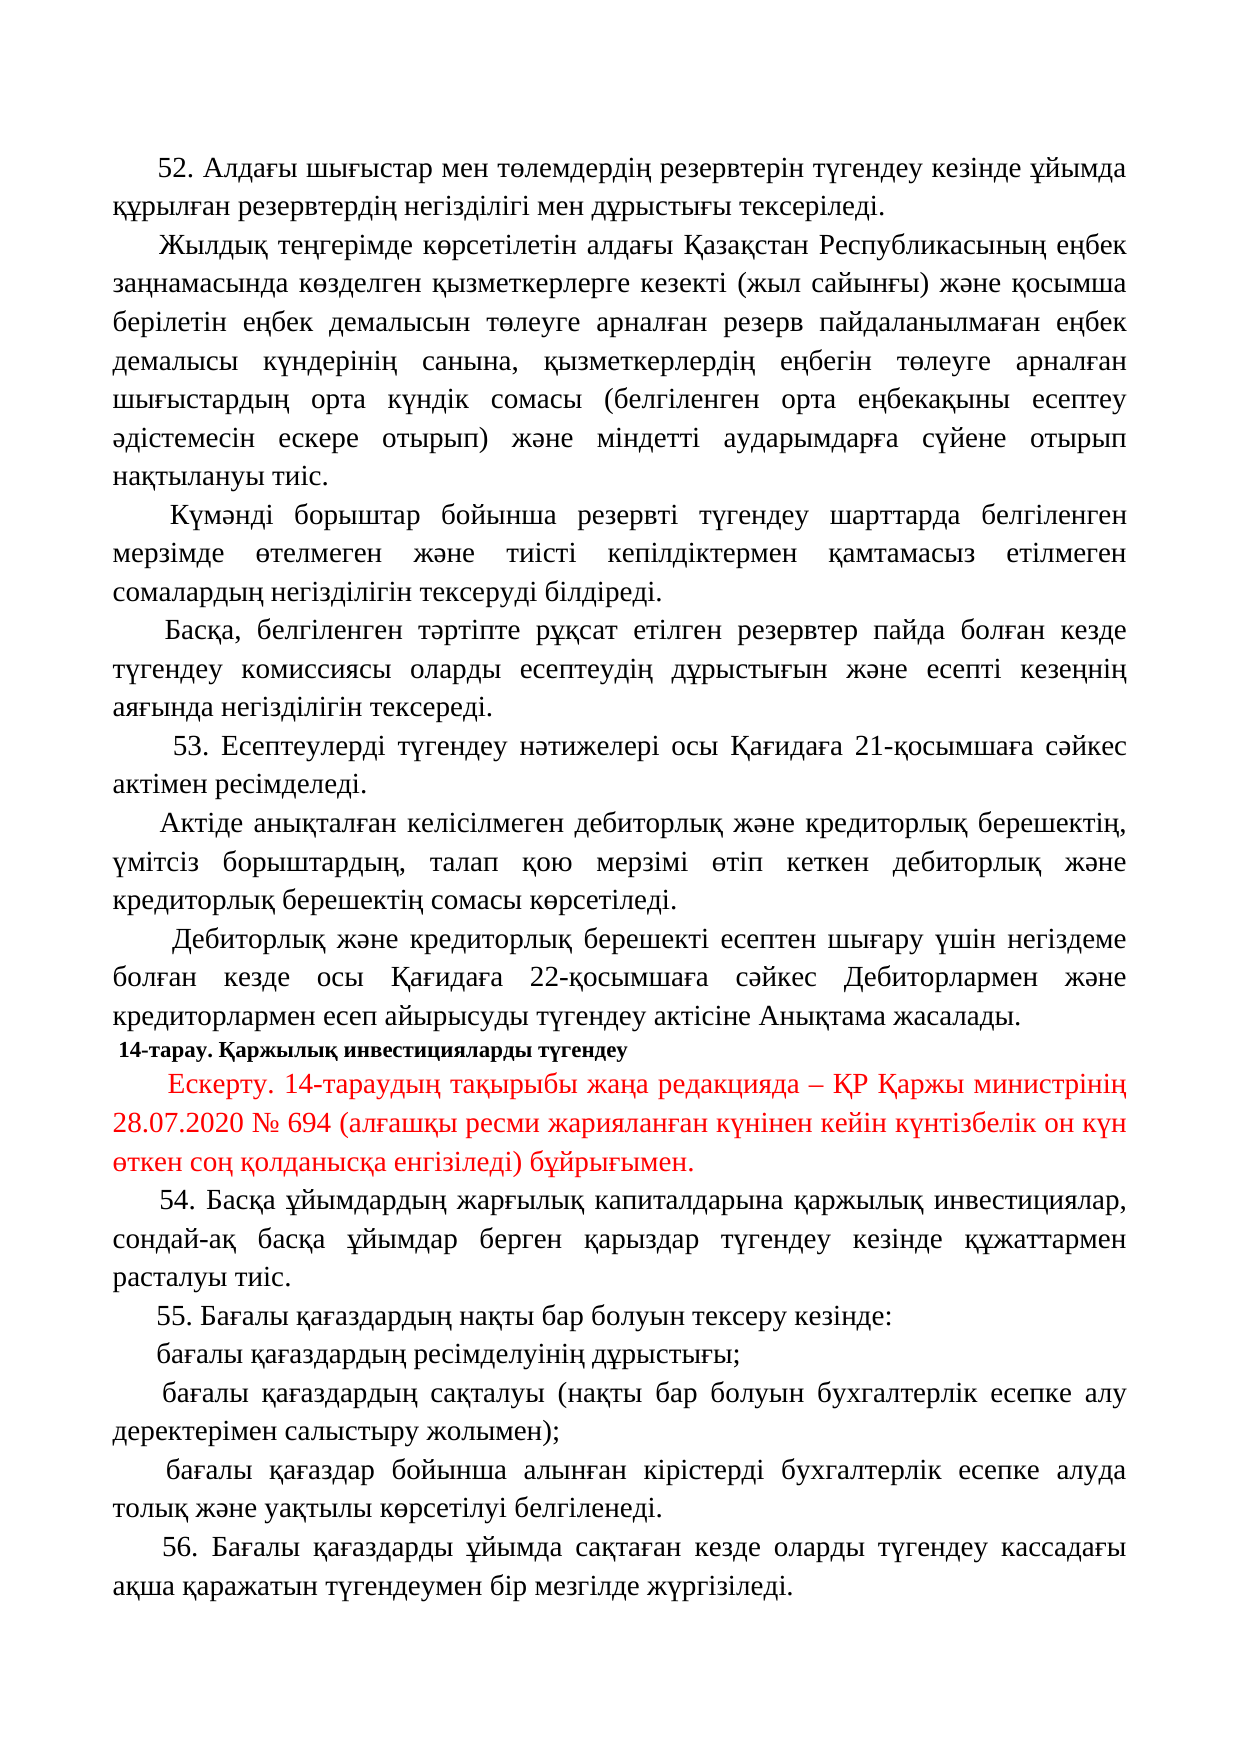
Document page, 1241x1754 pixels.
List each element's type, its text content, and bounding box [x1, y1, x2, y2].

text Ескерту. 14-тараудың тақырыбы жаңа редакцияда – ҚР Қаржы министрінің 28.07.2020 № 694 (алғашқы ресми жарияланған күнінен кейін күнтізбелік он күн өткен соң қолданысқа енгізіледі) бұйрығымен. [112, 1067, 1128, 1177]
text 14-тарау. Қаржылық инвестицияларды түгендеу [112, 1036, 1128, 1063]
text Басқа, белгіленген тәртіпте рұқсат етілген резервтер пайда болған кезде түгендеу комиссиясы оларды есептеудің дұрыстығын және есепті кезеңнің аяғында негізділігін тексереді. [112, 612, 1128, 723]
text 52. Алдағы шығыстар мен төлемдердің резервтерін түгендеу кезінде ұйымда құрылған резервтердің негізділігі мен дұрыстығы тексеріледі. [112, 150, 1128, 222]
text Жылдық теңгерімде көрсетілетін алдағы Қазақстан Республикасының еңбек заңнамасында көзделген қызметкерлерге кезекті (жыл сайынғы) және қосымша берілетін еңбек демалысын төлеуге арналған резерв пайдаланылмаған еңбек демалысы күндерінің санына, қызметкерлердің еңбегін төлеуге арналған шығыстардың орта күндік сомасы (белгіленген орта еңбекақыны есептеу әдістемесін ескере отырып) және міндетті аударымдарға сүйене отырып нақтылануы тиіс. [112, 227, 1128, 492]
text Дебиторлық және кредиторлық берешекті есептен шығару үшін негіздеме болған кезде осы Қағидаға 22-қосымшаға сәйкес Дебиторлармен және кредиторлармен есеп айырысуды түгендеу актісіне Анықтама жасалады. [112, 921, 1128, 1031]
text Актіде анықталған келісілмеген дебиторлық және кредиторлық берешектің, үмітсіз борыштардың, талап қою мерзімі өтіп кеткен дебиторлық және кредиторлық берешектің сомасы көрсетіледі. [112, 805, 1128, 916]
text бағалы қағаздардың сақталуы (нақты бар болуын бухгалтерлік есепке алу деректерімен салыстыру жолымен); [112, 1375, 1128, 1447]
text 53. Есептеулерді түгендеу нәтижелері осы Қағидаға 21-қосымшаға сәйкес актімен ресімделеді. [112, 728, 1128, 800]
text бағалы қағаздардың ресімделуінің дұрыстығы; [112, 1336, 1128, 1370]
text 54. Басқа ұйымдардың жарғылық капиталдарына қаржылық инвестициялар, сондай-ақ басқа ұйымдар берген қарыздар түгендеу кезінде құжаттармен расталуы тиіс. [112, 1182, 1128, 1293]
text 56. Бағалы қағаздарды ұйымда сақтаған кезде оларды түгендеу кассадағы ақша қаражатын түгендеумен бір мезгілде жүргізіледі. [112, 1529, 1128, 1601]
text бағалы қағаздар бойынша алынған кірістерді бухгалтерлік есепке алуда толық және уақтылы көрсетілуі белгіленеді. [112, 1452, 1128, 1524]
text Күмәнді борыштар бойынша резервті түгендеу шарттарда белгіленген мерзімде өтелмеген және тиісті кепілдіктермен қамтамасыз етілмеген сомалардың негізділігін тексеруді білдіреді. [112, 497, 1128, 607]
text 55. Бағалы қағаздардың нақты бар болуын тексеру кезінде: [112, 1298, 1128, 1331]
